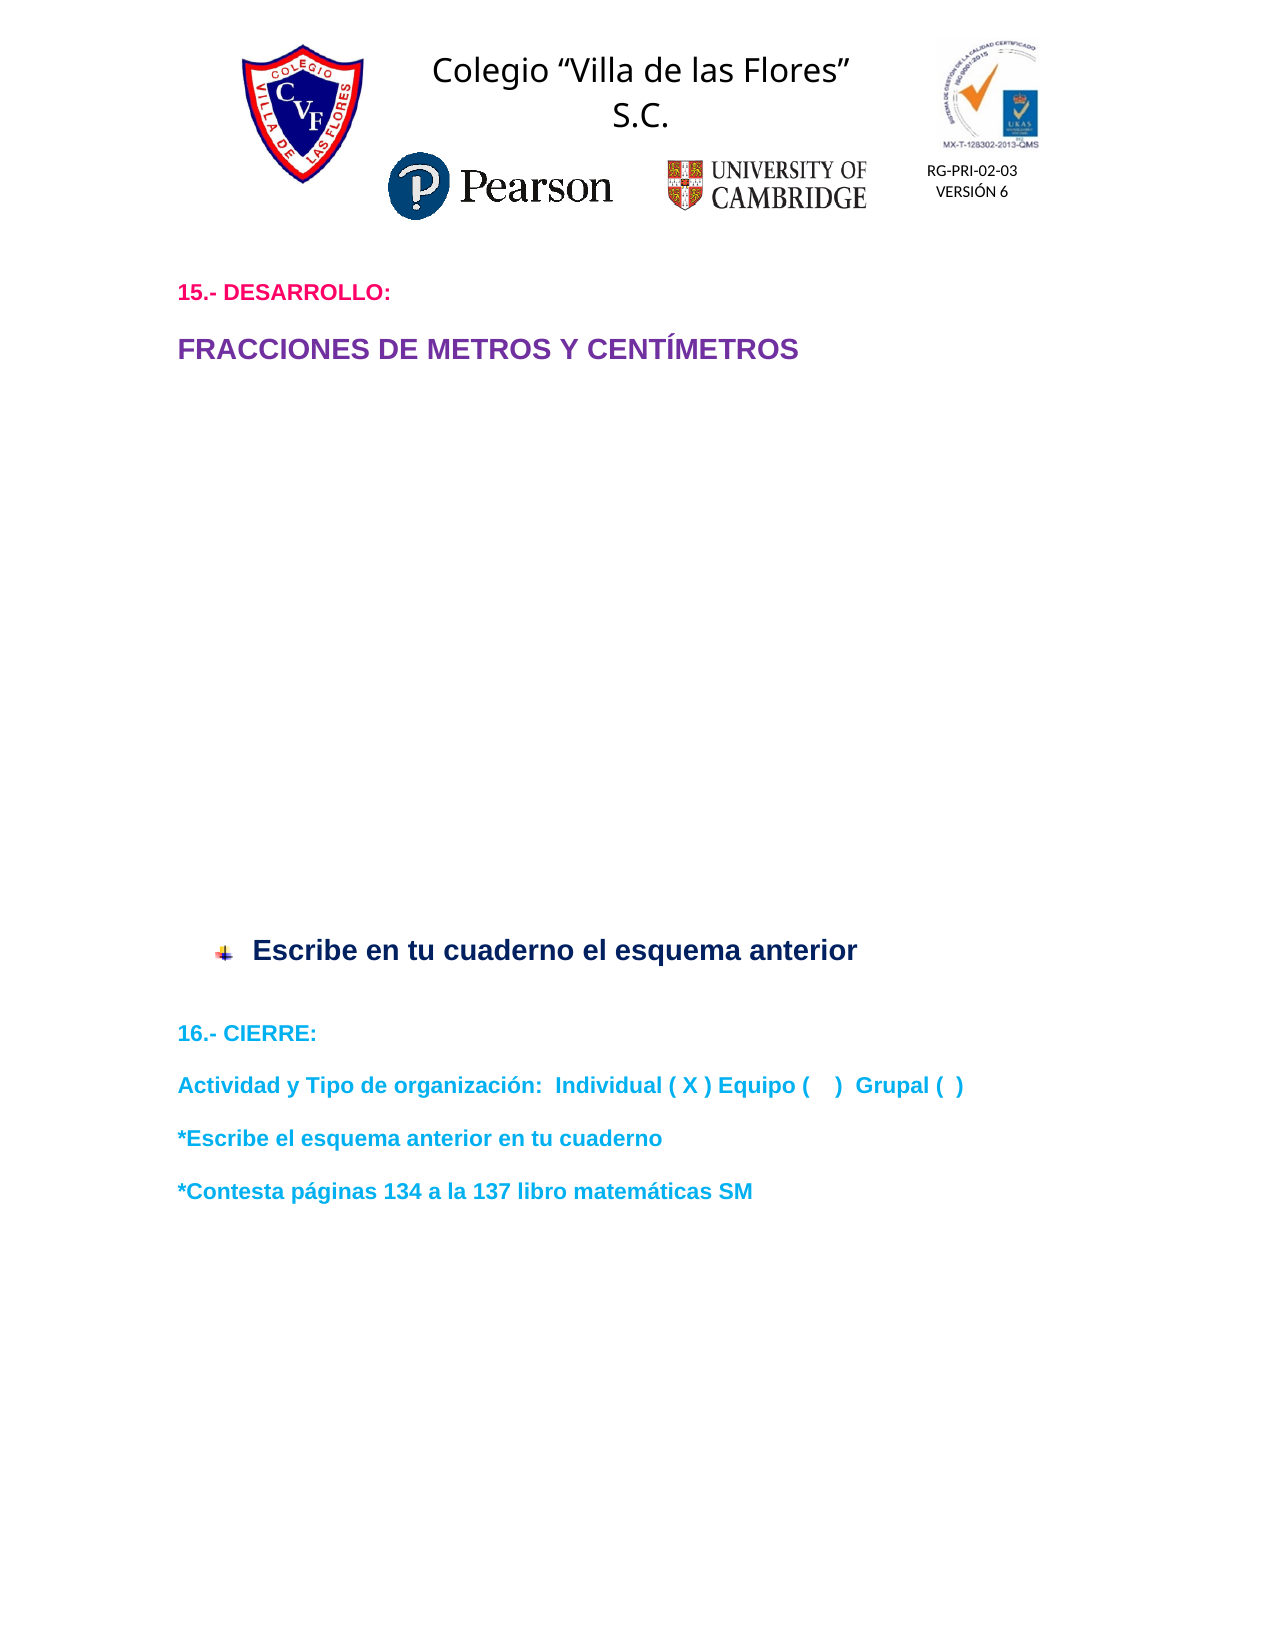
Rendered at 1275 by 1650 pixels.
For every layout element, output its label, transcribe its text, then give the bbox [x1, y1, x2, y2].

text 16.- CIERRE: [177, 1020, 1098, 1046]
picture [381, 146, 619, 224]
list Escribe en tu cuaderno el esquema anterior [215, 933, 1098, 967]
text 15.- DESARROLLO: [177, 279, 1098, 306]
text *Contesta páginas 134 a la 137 libro matemáticas SM [177, 1178, 1098, 1204]
picture [215, 944, 233, 961]
picture [937, 38, 1040, 152]
picture [235, 40, 373, 188]
text FRACCIONES DE METROS Y CENTÍMETROS [177, 332, 1098, 366]
text *Escribe el esquema anterior en tu cuaderno [177, 1125, 1098, 1151]
text Actividad y Tipo de organización: Individual ( X ) Equipo ( ) Grupal ( ) [177, 1072, 1098, 1099]
